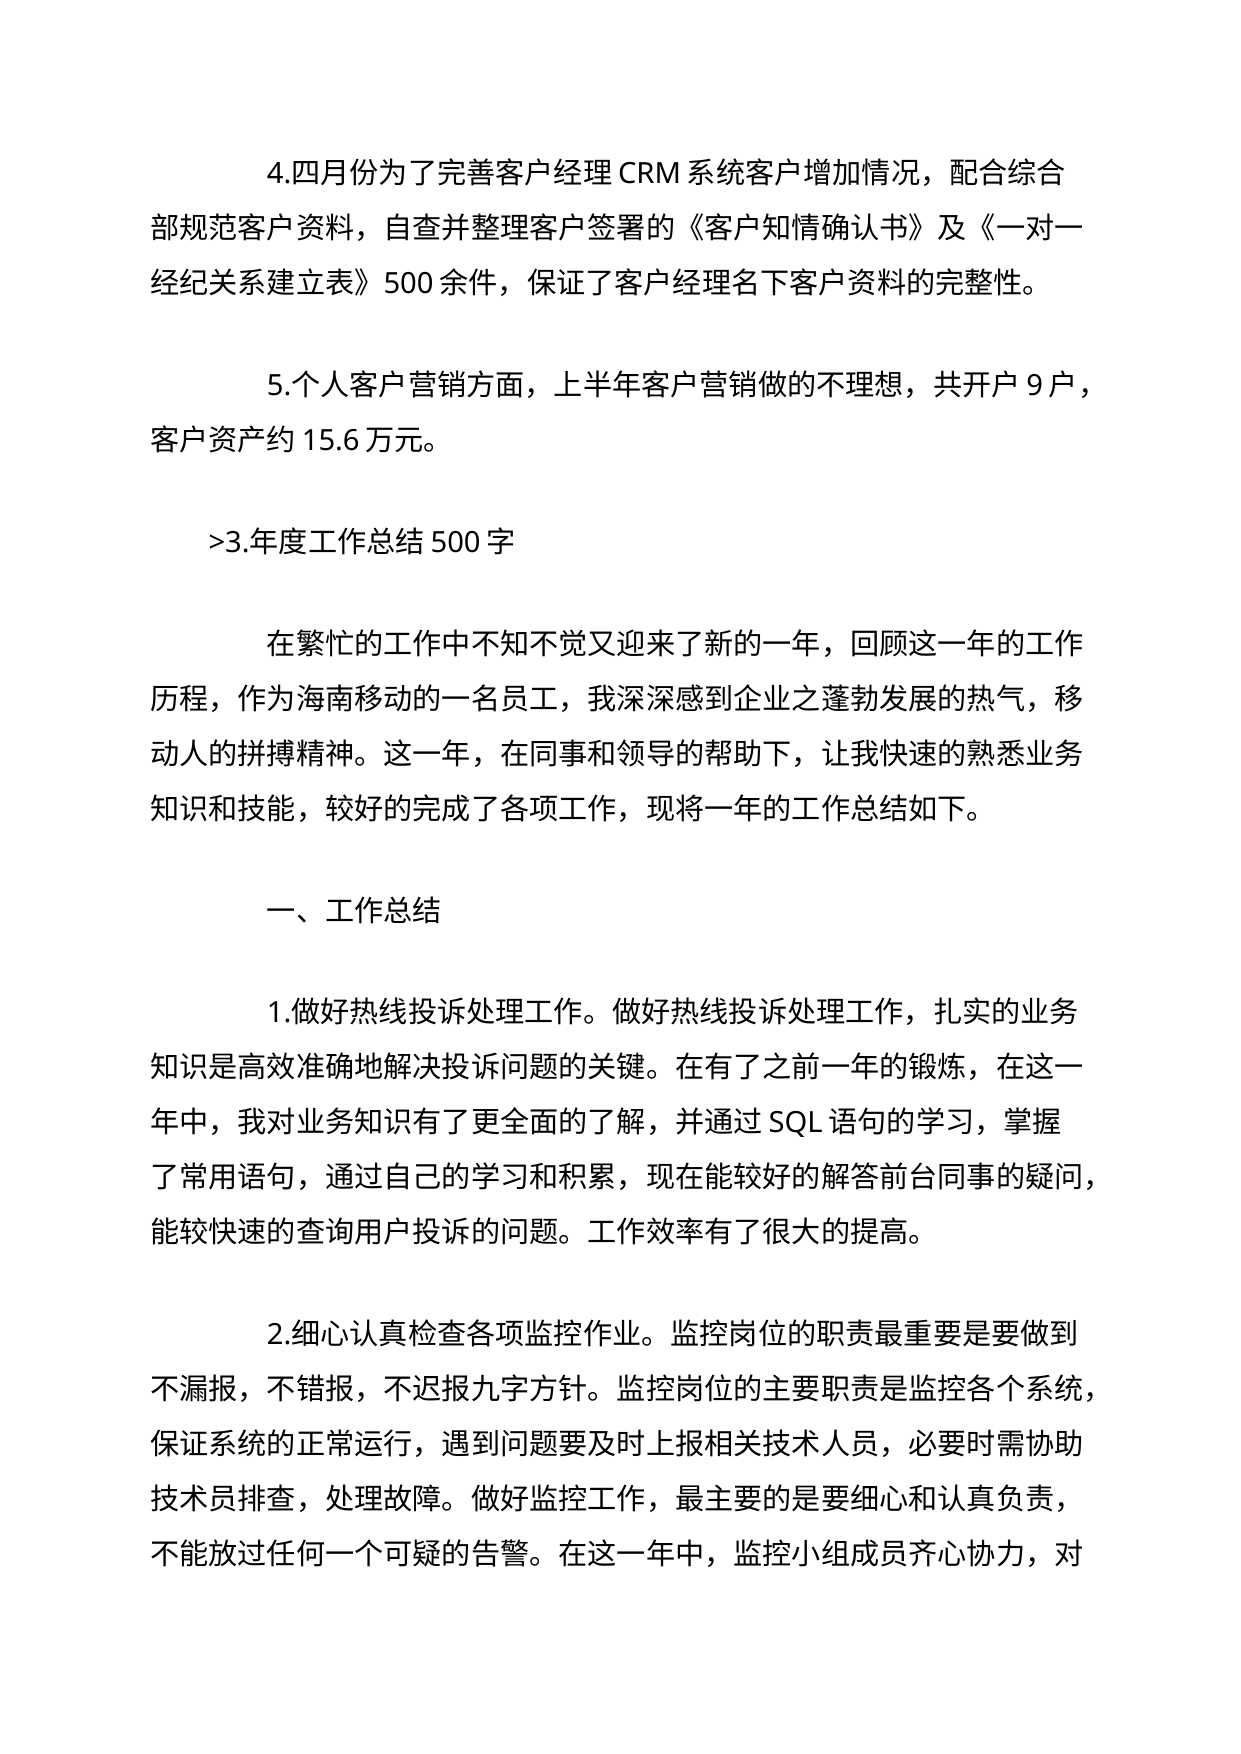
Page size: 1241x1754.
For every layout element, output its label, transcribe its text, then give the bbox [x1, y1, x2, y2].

text 4.四月份为了完善客户经理CRM系统客户增加情况，配合综合部规范客户资料，自查并整理客户签署的《客户知情确认书》及《一对一经纪关系建立表》500余件，保证了客户经理名下客户资料的完整性。 [150, 150, 1090, 302]
text >3.年度工作总结500字 [150, 519, 1090, 561]
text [150, 1311, 1090, 1573]
text 一、工作总结 [150, 887, 1090, 929]
text 在繁忙的工作中不知不觉又迎来了新的一年，回顾这一年的工作历程，作为海南移动的一名员工，我深深感到企业之蓬勃发展的热气，移动人的拼搏精神。这一年，在同事和领导的帮助下，让我快速的熟悉业务知识和技能，较好的完成了各项工作，现将一年的工作总结如下。 [150, 621, 1090, 828]
text 1.做好热线投诉处理工作。做好热线投诉处理工作，扎实的业务知识是高效准确地解决投诉问题的关键。在有了之前一年的锻炼，在这一年中，我对业务知识有了更全面的了解，并通过SQL语句的学习，掌握了常用语句，通过自己的学习和积累，现在能较好的解答前台同事的疑问，能较快速的查询用户投诉的问题。工作效率有了很大的提高。 [150, 989, 1090, 1251]
text 5.个人客户营销方面，上半年客户营销做的不理想，共开户9户，客户资产约15.6万元。 [150, 362, 1090, 459]
